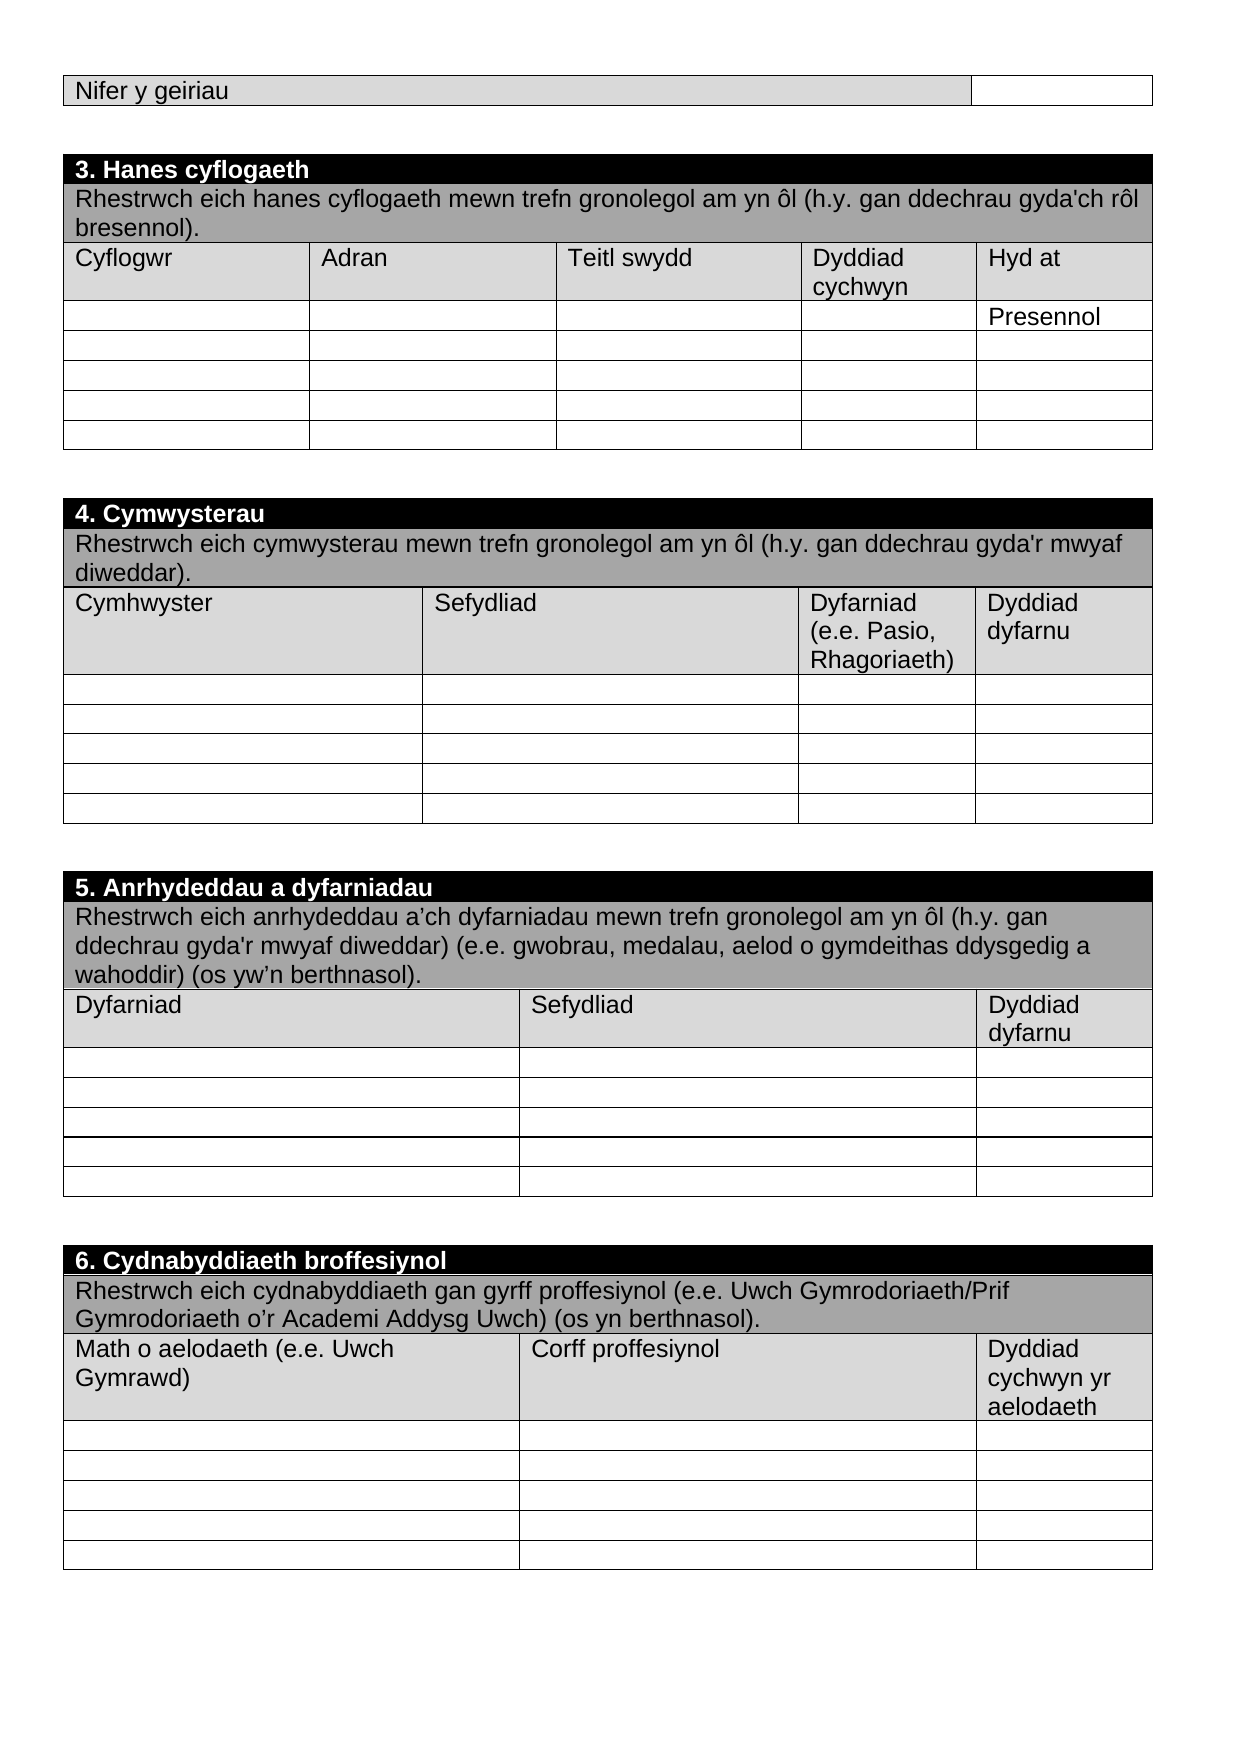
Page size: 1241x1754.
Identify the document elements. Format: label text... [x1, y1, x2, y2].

table_cell [64, 1108, 519, 1136]
table_cell Math o aelodaeth (e.e. Uwch Gymrawd) [64, 1334, 519, 1420]
table_cell [64, 1481, 519, 1510]
table_cell Sefydliad [520, 990, 976, 1047]
table_cell Adran [310, 243, 556, 300]
table_cell [310, 421, 556, 449]
table_cell [64, 1421, 519, 1450]
table_header 6. Cydnabyddiaeth broffesiynol [64, 1246, 1152, 1274]
table_cell [976, 675, 1152, 703]
table_cell [799, 675, 975, 703]
table_cell Rhestrwch eich cymwysterau mewn trefn gronolegol am yn ôl (h.y. gan ddechrau gyda'r mwyaf diweddar). [64, 529, 1152, 586]
table_cell [310, 301, 556, 330]
table_cell [64, 764, 422, 793]
table_cell [64, 734, 422, 763]
table_cell [520, 1138, 976, 1166]
table_header 3. Hanes cyflogaeth [64, 155, 1152, 183]
table_cell [977, 331, 1152, 360]
table_cell Nifer y geiriau [64, 76, 971, 105]
table_cell [977, 361, 1152, 390]
table_cell Teitl swydd [557, 243, 801, 300]
table_cell [802, 331, 976, 360]
table_cell [799, 764, 975, 793]
table_cell [557, 391, 801, 419]
table_cell [64, 705, 422, 733]
table_cell Dyfarniad (e.e. Pasio, Rhagoriaeth) [799, 588, 975, 674]
table_cell [520, 1078, 976, 1107]
table_cell [977, 1167, 1152, 1196]
table_cell [977, 1481, 1152, 1510]
table_cell Rhestrwch eich hanes cyflogaeth mewn trefn gronolegol am yn ôl (h.y. gan ddechrau gyda'ch rôl bresennol). [64, 184, 1152, 242]
table_header 4. Cymwysterau [64, 499, 1152, 528]
table_cell [64, 1167, 519, 1196]
table_cell [64, 391, 309, 419]
table_cell [557, 421, 801, 449]
table_cell [977, 1511, 1152, 1539]
table_cell Dyddiad cychwyn yr aelodaeth [977, 1334, 1152, 1420]
table_cell [976, 734, 1152, 763]
table_cell [520, 1421, 976, 1450]
table_cell [423, 734, 798, 763]
table_cell [799, 794, 975, 823]
table_cell [423, 764, 798, 793]
table_cell [64, 421, 309, 449]
table_cell [64, 331, 309, 360]
table_cell [802, 301, 976, 330]
table_cell [520, 1167, 976, 1196]
table_cell Cymhwyster [64, 588, 422, 674]
table_cell [64, 1078, 519, 1107]
table_cell Dyfarniad [64, 990, 519, 1047]
table_cell [423, 675, 798, 703]
table_cell [799, 734, 975, 763]
table_cell [423, 705, 798, 733]
table_cell [64, 1138, 519, 1166]
table_cell [977, 391, 1152, 419]
table_cell [520, 1048, 976, 1077]
table_cell [972, 76, 1152, 105]
table_cell [520, 1451, 976, 1480]
table_cell [977, 1541, 1152, 1569]
table_cell [64, 1541, 519, 1569]
table_cell [520, 1108, 976, 1136]
table_cell [423, 794, 798, 823]
table_cell [977, 1048, 1152, 1077]
table_cell [310, 391, 556, 419]
table_cell [64, 1048, 519, 1077]
table_cell [64, 361, 309, 390]
table_cell Rhestrwch eich cydnabyddiaeth gan gyrff proffesiynol (e.e. Uwch Gymrodoriaeth/Prif Gymrodoriaeth o’r Academi Addysg Uwch) (os yn berthnasol). [64, 1276, 1152, 1333]
table_cell [976, 705, 1152, 733]
table_cell [64, 1511, 519, 1539]
table_cell [977, 1138, 1152, 1166]
table_cell Sefydliad [423, 588, 798, 674]
table_cell [977, 421, 1152, 449]
table_cell Presennol [977, 301, 1152, 330]
table_cell [976, 764, 1152, 793]
table_cell [557, 331, 801, 360]
table_cell Corff proffesiynol [520, 1334, 976, 1420]
table_cell [977, 1108, 1152, 1136]
table_cell [64, 1451, 519, 1480]
table_cell [64, 675, 422, 703]
table_cell [976, 794, 1152, 823]
table_header 5. Anrhydeddau a dyfarniadau [64, 873, 1152, 901]
table_cell [977, 1421, 1152, 1450]
table_cell Rhestrwch eich anrhydeddau a’ch dyfarniadau mewn trefn gronolegol am yn ôl (h.y. gan ddechrau gyda'r mwyaf diweddar) (e.e. gwobrau, medalau, aelod o gymdeithas ddysgedig a wahoddir) (os yw’n berthnasol). [64, 902, 1152, 988]
table_cell [799, 705, 975, 733]
table_cell [977, 1078, 1152, 1107]
table_cell [802, 361, 976, 390]
table_cell Cyflogwr [64, 243, 309, 300]
table_cell [310, 361, 556, 390]
table_cell Dyddiad dyfarnu [977, 990, 1152, 1047]
table_cell [977, 1451, 1152, 1480]
table_cell [557, 361, 801, 390]
table_cell [64, 794, 422, 823]
table_cell Hyd at [977, 243, 1152, 300]
table_cell [520, 1541, 976, 1569]
table_cell [64, 301, 309, 330]
table_cell Dyddiad dyfarnu [976, 588, 1152, 674]
table_cell [802, 421, 976, 449]
table_cell Dyddiad cychwyn [802, 243, 976, 300]
table_cell [802, 391, 976, 419]
table_cell [520, 1481, 976, 1510]
table_cell [557, 301, 801, 330]
table_cell [310, 331, 556, 360]
table_cell [520, 1511, 976, 1539]
